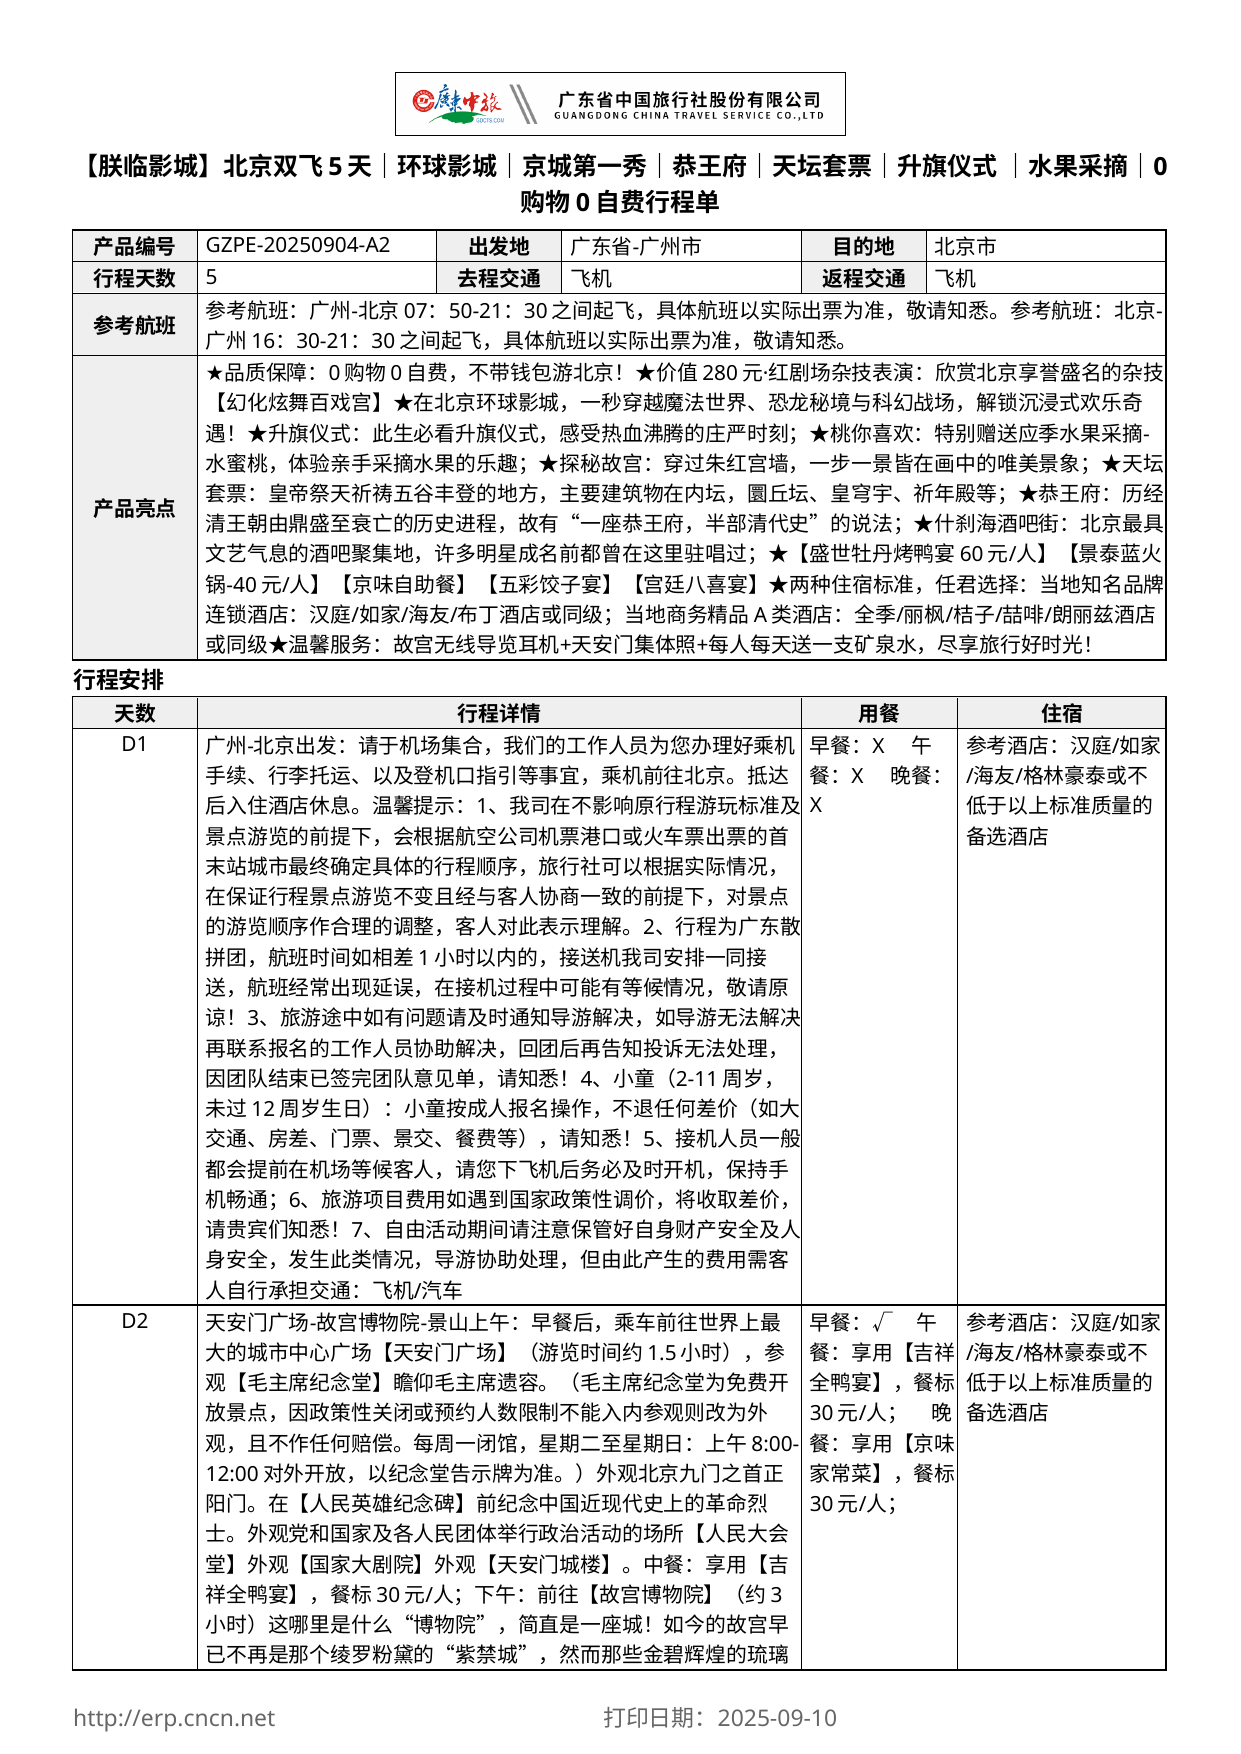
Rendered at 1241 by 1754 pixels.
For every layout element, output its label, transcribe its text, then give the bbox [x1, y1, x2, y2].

table_cell 产品亮点 [73, 356, 197, 659]
table_cell 早餐：X 午餐：X 晚餐：X [802, 729, 957, 1304]
table_header 住宿 [958, 697, 1165, 728]
table_cell 飞机 [562, 262, 801, 292]
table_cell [958, 1306, 1165, 1669]
table_header 行程详情 [198, 697, 801, 728]
table_cell 参考酒店：汉庭/如家/海友/格林豪泰或不低于以上标准质量的备选酒店 [958, 729, 1165, 1304]
table_header 产品编号 [73, 231, 197, 261]
table_cell 行程天数 [73, 262, 197, 292]
table_cell 参考航班：广州-北京07：50-21：30之间起飞，具体航班以实际出票为准，敬请知悉。 [198, 294, 1165, 355]
picture [396, 73, 845, 135]
table_header 广东省-广州市 [562, 231, 801, 261]
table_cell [802, 1306, 957, 1669]
table_header 出发地 [437, 231, 561, 261]
table_cell 广州-北京 [198, 729, 801, 1304]
table_cell 去程交通 [437, 262, 561, 292]
text 【朕临影城】北京双飞5天｜环球影城｜京城第一秀｜恭王府｜天坛套票｜升旗仪式 ｜水果采摘｜0购物0自费行程单 [73, 146, 1167, 218]
table_header 目的地 [802, 231, 926, 261]
table_cell D1 [73, 729, 197, 1304]
table_header 北京市 [927, 231, 1165, 261]
text 行程安排 [73, 662, 1167, 695]
table_cell 飞机 [927, 262, 1165, 292]
table_cell D2 [73, 1306, 197, 1669]
table_cell 5 [198, 262, 436, 292]
table_cell 天安门广场-故宫博物院-景山 [198, 1306, 801, 1669]
table_cell 返程交通 [802, 262, 926, 292]
table_cell ★品质保障：0购物0自费，不带钱包游北京！ [198, 356, 1165, 659]
table_header GZPE-20250904-A2 [198, 231, 436, 261]
table_header 天数 [73, 697, 197, 728]
table_header 用餐 [802, 697, 957, 728]
table_cell 参考航班 [73, 294, 197, 355]
